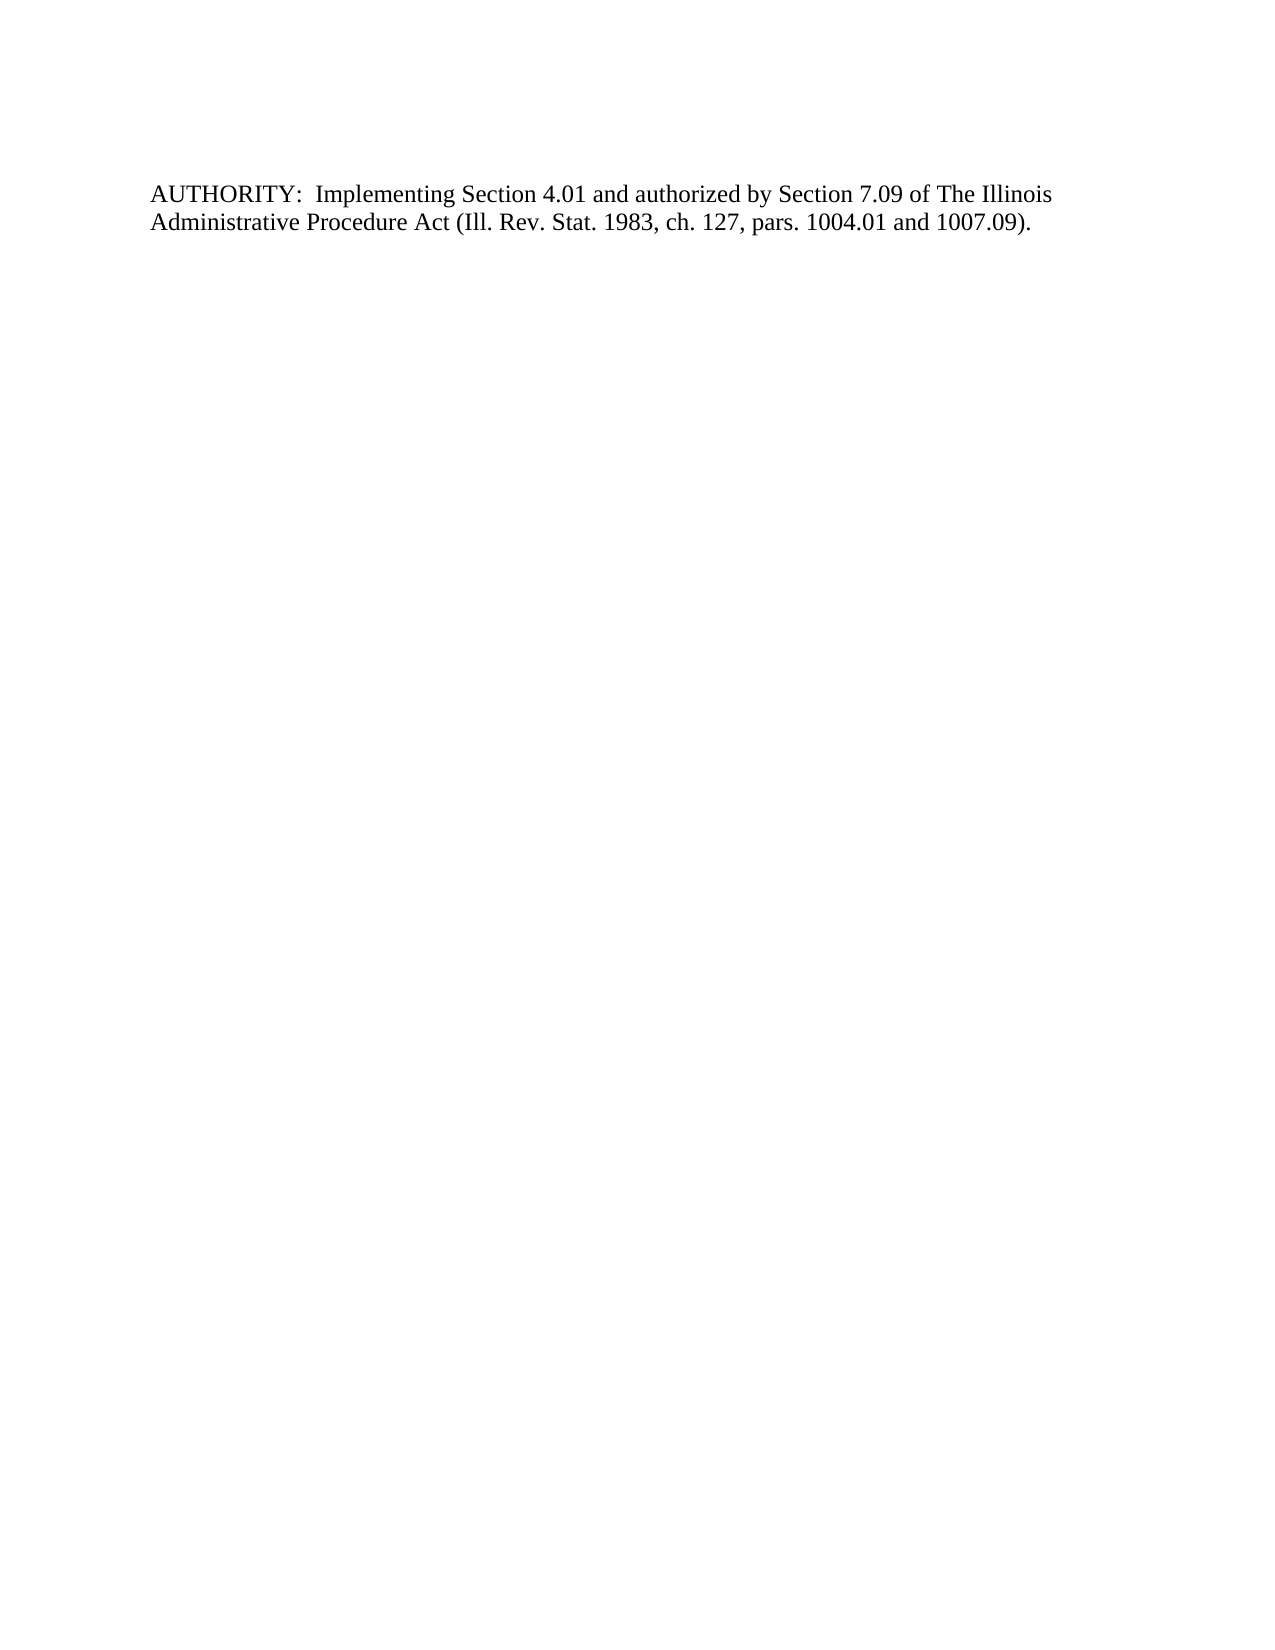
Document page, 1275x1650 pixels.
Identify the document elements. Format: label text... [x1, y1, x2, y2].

text AUTHORITY: Implementing Section 4.01 and authorized by Section 7.09 of The Illinois Administrative Procedure Act (Ill. Rev. Stat. 1983, ch. 127, pars. 1004.01 and 1007.09). [150, 179, 1125, 236]
